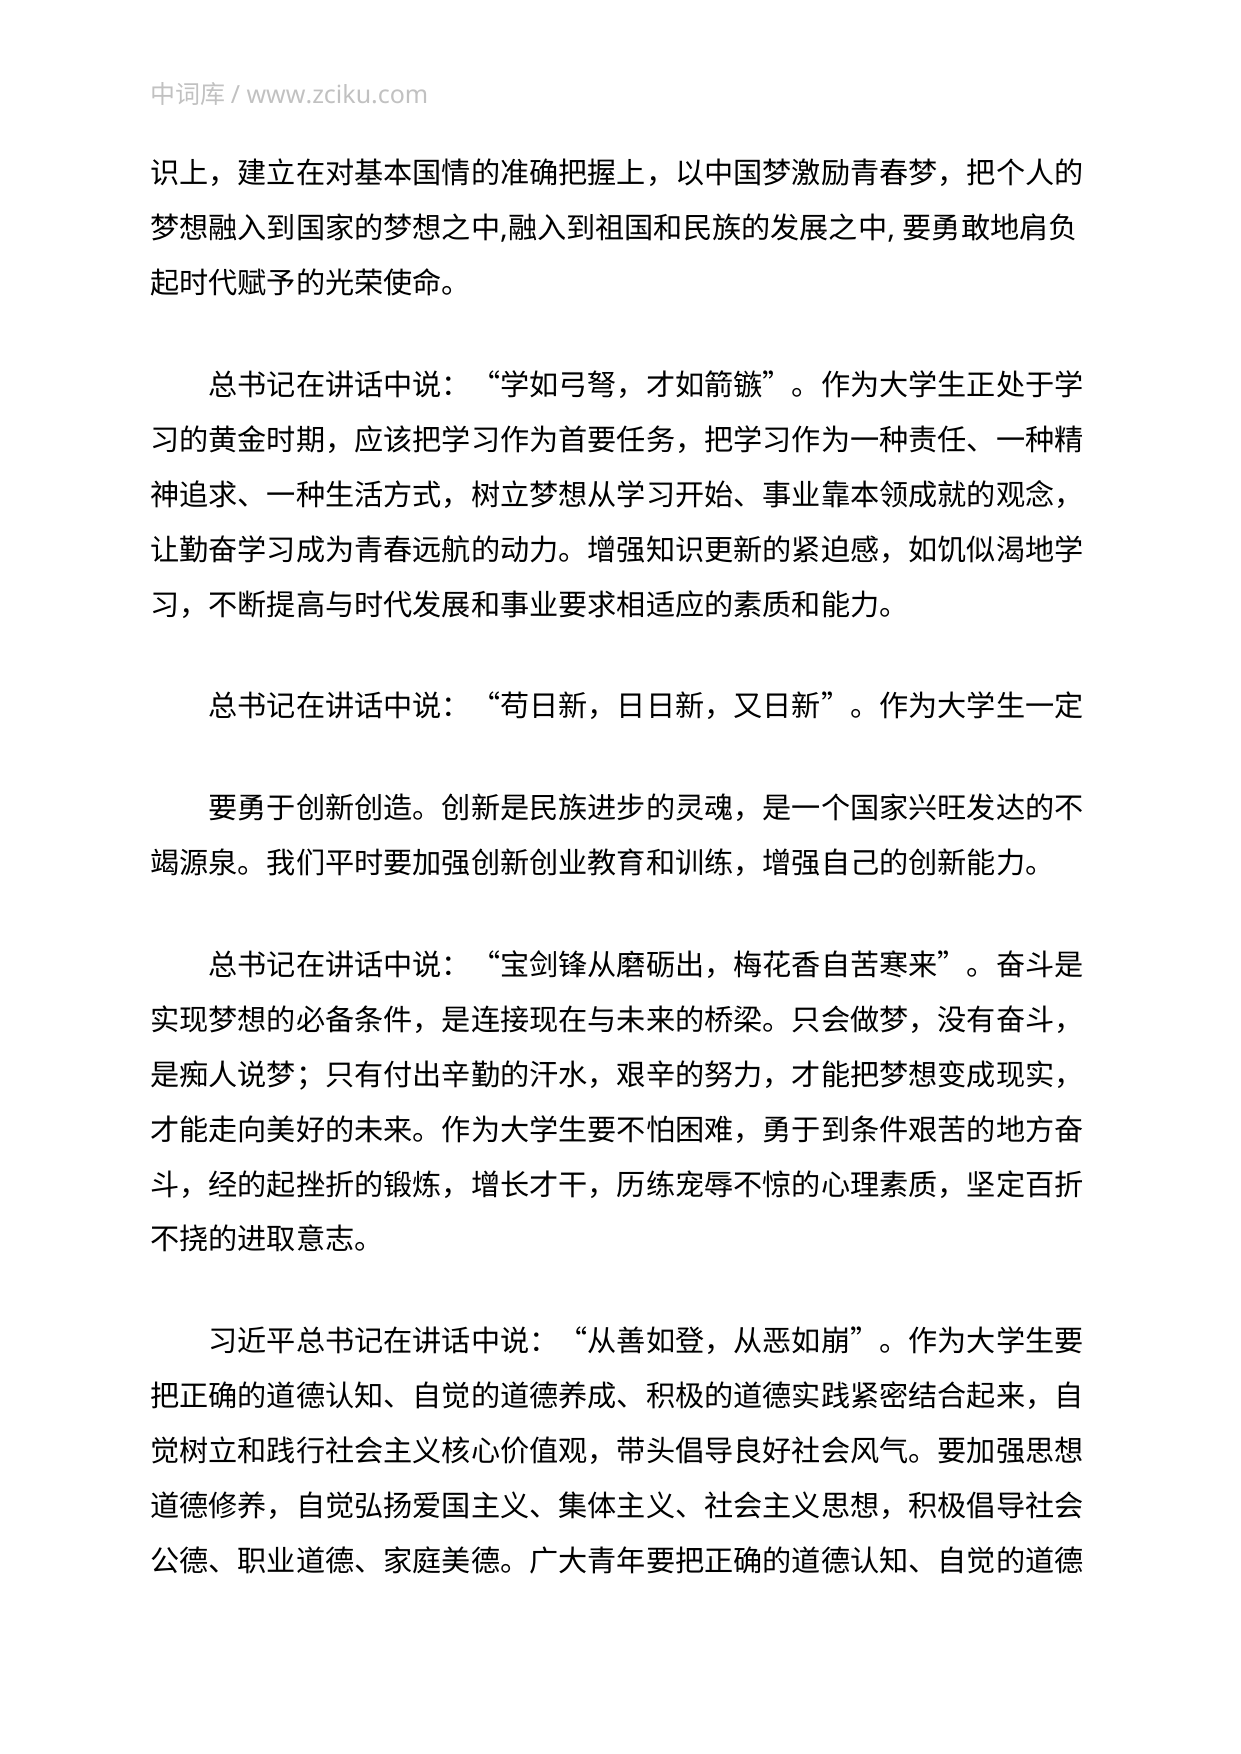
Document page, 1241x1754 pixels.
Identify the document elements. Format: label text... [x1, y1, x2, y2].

text 总书记在讲话中说：“宝剑锋从磨砺出，梅花香自苦寒来”。奋斗是实现梦想的必备条件，是连接现在与未来的桥梁。只会做梦，没有奋斗，是痴人说梦；只有付出辛勤的汗水，艰辛的努力，才能把梦想变成现实，才能走向美好的未来。作为大学生要不怕困难，勇于到条件艰苦的地方奋斗，经的起挫折的锻炼，增长才干，历练宠辱不惊的心理素质，坚定百折不挠的进取意志。 [150, 941, 1090, 1258]
text 要勇于创新创造。创新是民族进步的灵魂，是一个国家兴旺发达的不竭源泉。我们平时要加强创新创业教育和训练，增强自己的创新能力。 [150, 785, 1090, 882]
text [150, 1318, 1090, 1579]
text 总书记在讲话中说：“苟日新，日日新，又日新”。作为大学生一定 [150, 683, 1090, 725]
text 总书记在讲话中说：“学如弓弩，才如箭镞”。作为大学生正处于学习的黄金时期，应该把学习作为首要任务，把学习作为一种责任、一种精神追求、一种生活方式，树立梦想从学习开始、事业靠本领成就的观念，让勤奋学习成为青春远航的动力。增强知识更新的紧迫感，如饥似渴地学习，不断提高与时代发展和事业要求相适应的素质和能力。 [150, 362, 1090, 623]
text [150, 150, 1090, 302]
